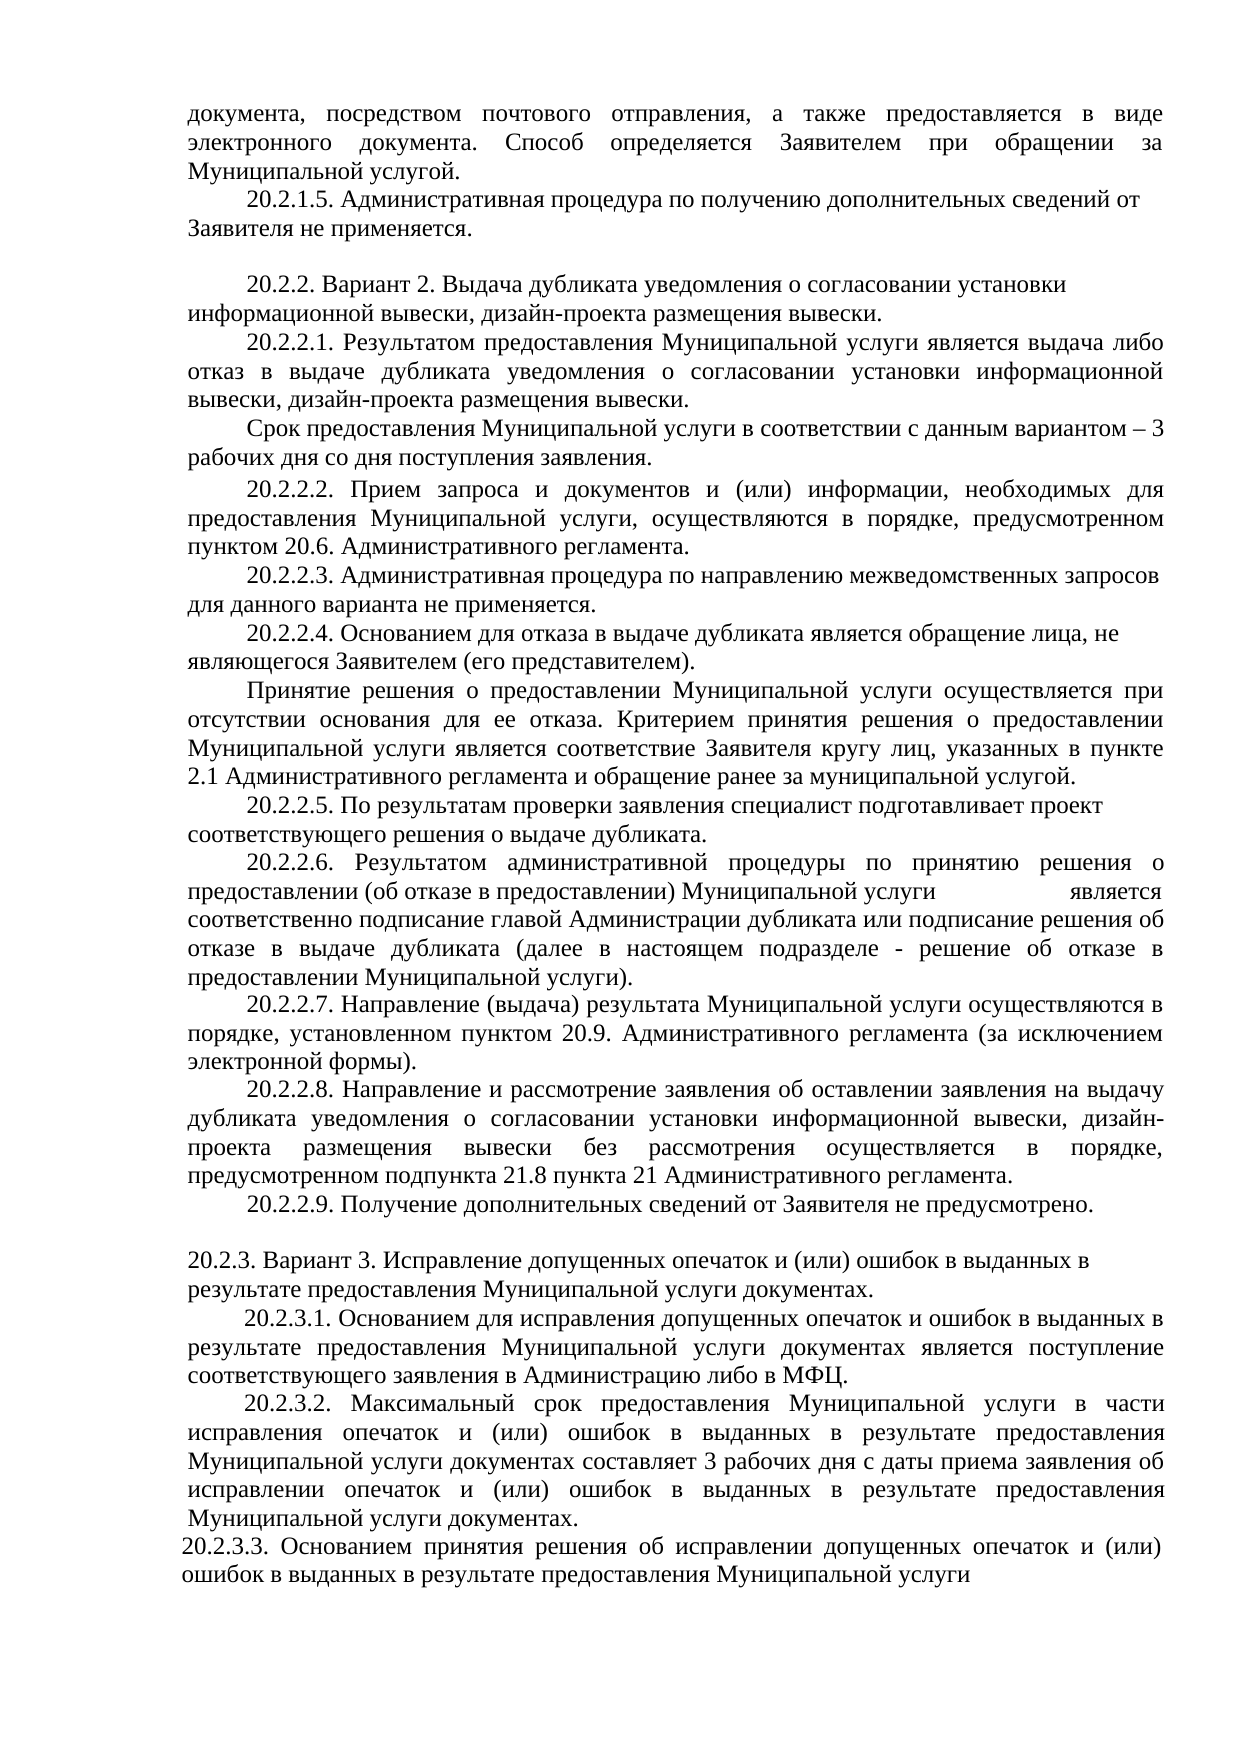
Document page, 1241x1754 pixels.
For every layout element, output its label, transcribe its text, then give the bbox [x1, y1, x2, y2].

text Принятие решения о предоставлении Муниципальной услуги осуществляется при отсутствии основания для ее отказа. Критерием принятия решения о предоставлении Муниципальной услуги является соответствие Заявителя кругу лиц, указанных в пункте 2.1 Административного регламента и обращение ранее за муниципальной услугой. [187, 675, 1164, 790]
text 20.2.3. Вариант 3. Исправление допущенных опечаток и (или) ошибок в выданных в результате предоставления Муниципальной услуги документах. [187, 1246, 1169, 1303]
text 20.2.3.3. Основанием принятия решения об исправлении допущенных опечаток и (или) ошибок в выданных в результате предоставления Муниципальной услуги [181, 1532, 1162, 1588]
text 20.2.2.5. По результатам проверки заявления специалист подготавливает проект соответствующего решения о выдаче дубликата. [187, 790, 1169, 848]
text 20.2.2.8. Направление и рассмотрение заявления об оставлении заявления на выдачу дубликата уведомления о согласовании установки информационной вывески, дизайн-проекта размещения вывески без рассмотрения осуществляется в порядке, предусмотренном подпункта 21.8 пункта 21 Административного регламента. [187, 1075, 1166, 1189]
text 20.2.3.1. Основанием для исправления допущенных опечаток и ошибок в выданных в результате предоставления Муниципальной услуги документах является поступление соответствующего заявления в Администрацию либо в МФЦ. [187, 1304, 1164, 1389]
text 20.2.2.3. Административная процедура по направлению межведомственных запросов для данного варианта не применяется. [187, 560, 1168, 618]
text 20.2.1.5. Административная процедура по получению дополнительных сведений от Заявителя не применяется. [187, 184, 1169, 242]
text 20.2.2.6. Результатом административной процедуры по принятию решения о предоставлении (об отказе в предоставлении) Муниципальной услуги является соответственно подписание главой Администрации дубликата или подписание решения об отказе в выдаче дубликата (далее в настоящем подразделе - решение об отказе в предоставлении Муниципальной услуги). [187, 848, 1165, 990]
text документа, посредством почтового отправления, а также предоставляется в виде электронного документа. Способ определяется Заявителем при обращении за Муниципальной услугой. [187, 98, 1165, 184]
text 20.2.2.4. Основанием для отказа в выдаче дубликата является обращение лица, не являющегося Заявителем (его представителем). [187, 618, 1169, 675]
text 20.2.2.2. Прием запроса и документов и (или) информации, необходимых для предоставления Муниципальной услуги, осуществляются в порядке, предусмотренном пунктом 20.6. Административного регламента. [187, 475, 1165, 560]
text 20.2.2. Вариант 2. Выдача дубликата уведомления о согласовании установки информационной вывески, дизайн-проекта размещения вывески. [187, 270, 1168, 327]
text Срок предоставления Муниципальной услуги в соответствии с данным вариантом – 3 рабочих дня со дня поступления заявления. [187, 413, 1170, 471]
text 20.2.2.1. Результатом предоставления Муниципальной услуги является выдача либо отказ в выдаче дубликата уведомления о согласовании установки информационной вывески, дизайн-проекта размещения вывески. [187, 327, 1165, 413]
text 20.2.3.2. Максимальный срок предоставления Муниципальной услуги в части исправления опечаток и (или) ошибок в выданных в результате предоставления Муниципальной услуги документах составляет 3 рабочих дня с даты приема заявления об исправлении опечаток и (или) ошибок в выданных в результате предоставления Муниципальной услуги документах. [187, 1389, 1166, 1532]
text 20.2.2.9. Получение дополнительных сведений от Заявителя не предусмотрено. [247, 1189, 1166, 1218]
text 20.2.2.7. Направление (выдача) результата Муниципальной услуги осуществляются в порядке, установленном пунктом 20.9. Административного регламента (за исключением электронной формы). [187, 990, 1164, 1075]
